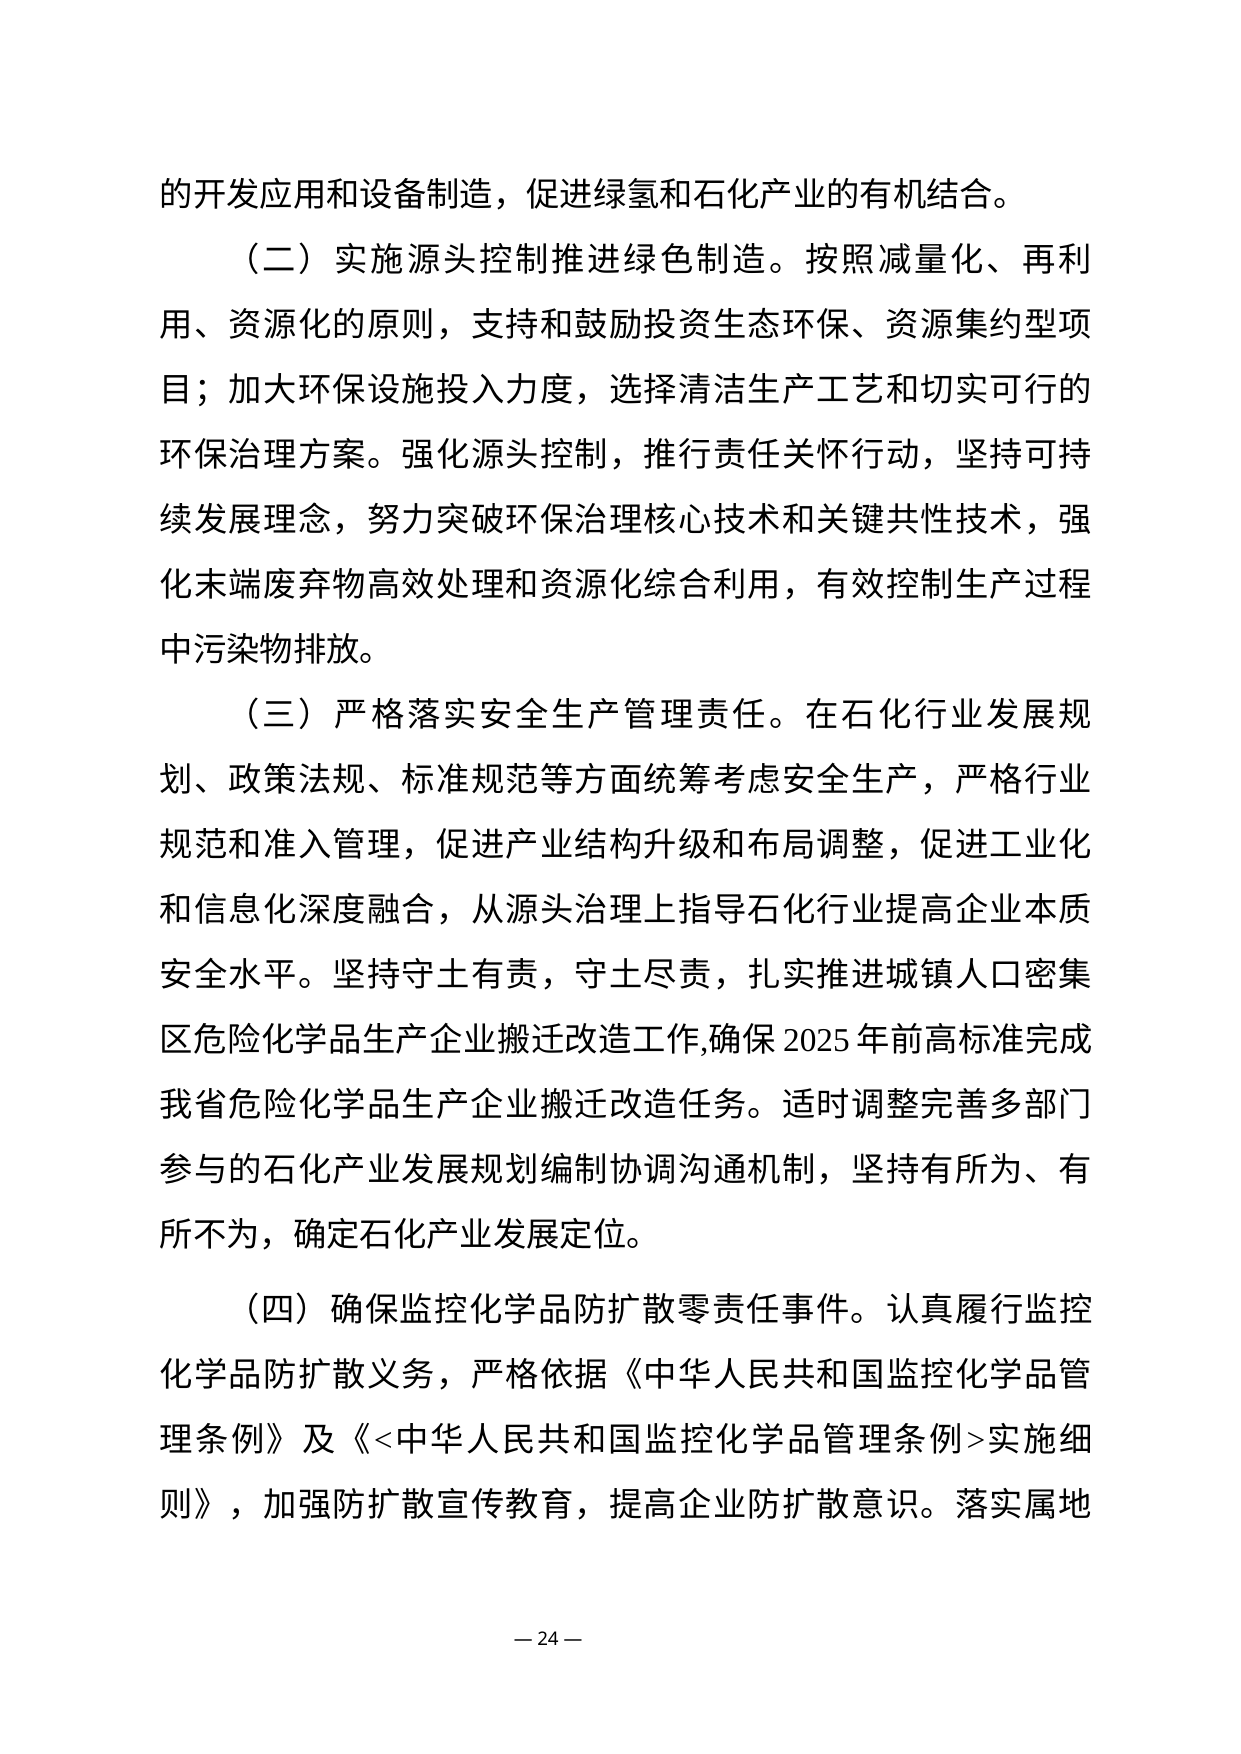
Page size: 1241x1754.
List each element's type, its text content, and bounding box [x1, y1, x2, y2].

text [159, 159, 1093, 224]
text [159, 1274, 1093, 1534]
text （二）实施源头控制推进绿色制造。按照减量化、再利用、资源化的原则，支持和鼓励投资生态环保、资源集约型项目；加大环保设施投入力度，选择清洁生产工艺和切实可行的环保治理方案。强化源头控制，推行责任关怀行动，坚持可持续发展理念，努力突破环保治理核心技术和关键共性技术，强化末端废弃物高效处理和资源化综合利用，有效控制生产过程中污染物排放。 [159, 224, 1093, 679]
text （三）严格落实安全生产管理责任。在石化行业发展规划、政策法规、标准规范等方面统筹考虑安全生产，严格行业规范和准入管理，促进产业结构升级和布局调整，促进工业化和信息化深度融合，从源头治理上指导石化行业提高企业本质安全水平。坚持守土有责，守土尽责，扎实推进城镇人口密集区危险化学品生产企业搬迁改造工作,确保2025年前高标准完成我省危险化学品生产企业搬迁改造任务。适时调整完善多部门参与的石化产业发展规划编制协调沟通机制，坚持有所为、有所不为，确定石化产业发展定位。 [159, 679, 1093, 1264]
